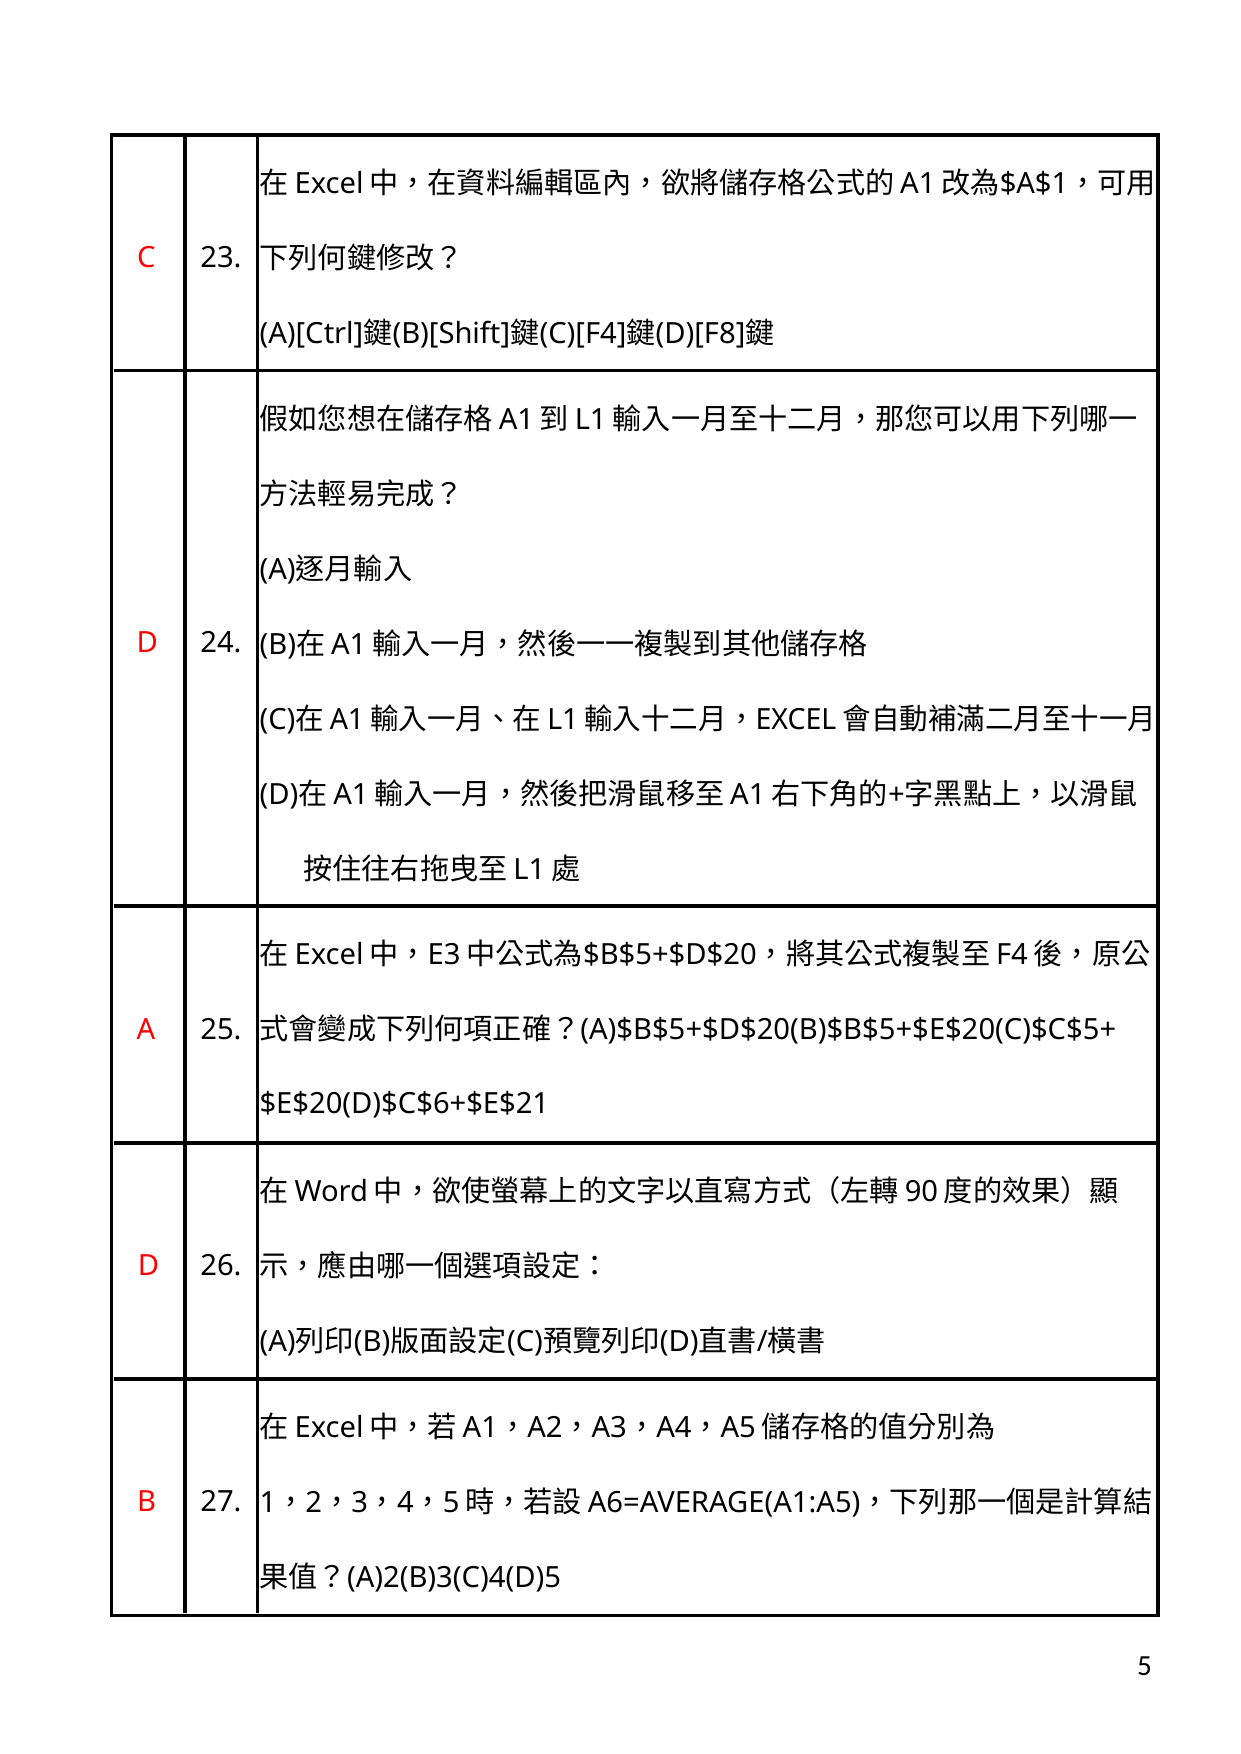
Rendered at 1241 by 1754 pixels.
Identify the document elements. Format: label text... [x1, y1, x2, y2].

table_cell [187, 137, 256, 368]
table_cell 假如您想在儲存格A1到L1輸入一月至十二月，那您可以用下列哪一方法輕易完成？ (A)逐月輸入 (B)在A1輸入一月，然後一一複製到其他儲存格 (C)在A1輸入一月、在L1輸入十二月，EXCEL會自動補滿二月至十一月 (D)在A1輸入一月，然後把滑鼠移至A1右下角的+字黑點上，以滑鼠按住往右拖曳至L1處 [259, 372, 1156, 904]
table_cell 在Excel中，若A1，A2，A3，A4，A5儲存格的值分別為1，2，3，4，5時，若設A6=AVERAGE(A1:A5)，下列那一個是計算結果值？(A)2(B)3(C)4(D)5 [259, 1381, 1156, 1613]
table_cell 在Excel中，E3中公式為$B$5+$D$20，將其公式複製至F4後，原公式會變成下列何項正確？(A)$B$5+$D$20(B)$B$5+$E$20(C)$C$5+$E$20(D)$C$6+$E$21 [259, 908, 1156, 1141]
table_cell C [113, 137, 183, 368]
table_cell D [113, 1142, 183, 1377]
table_cell [187, 1145, 256, 1377]
table_cell 在Excel中，在資料編輯區內，欲將儲存格公式的A1改為$A$1，可用下列何鍵修改？ (A)[Ctrl]鍵(B)[Shift]鍵(C)[F4]鍵(D)[F8]鍵 [259, 137, 1156, 368]
table_cell [187, 908, 256, 1141]
table_cell B [113, 1378, 183, 1613]
table_cell D [113, 370, 183, 904]
table_cell 在Word中，欲使螢幕上的文字以直寫方式（左轉90度的效果）顯示，應由哪一個選項設定： (A)列印(B)版面設定(C)預覽列印(D)直書/橫書 [259, 1145, 1156, 1377]
table_cell A [113, 905, 183, 1141]
table_cell [187, 372, 256, 904]
table_cell [187, 1381, 256, 1613]
